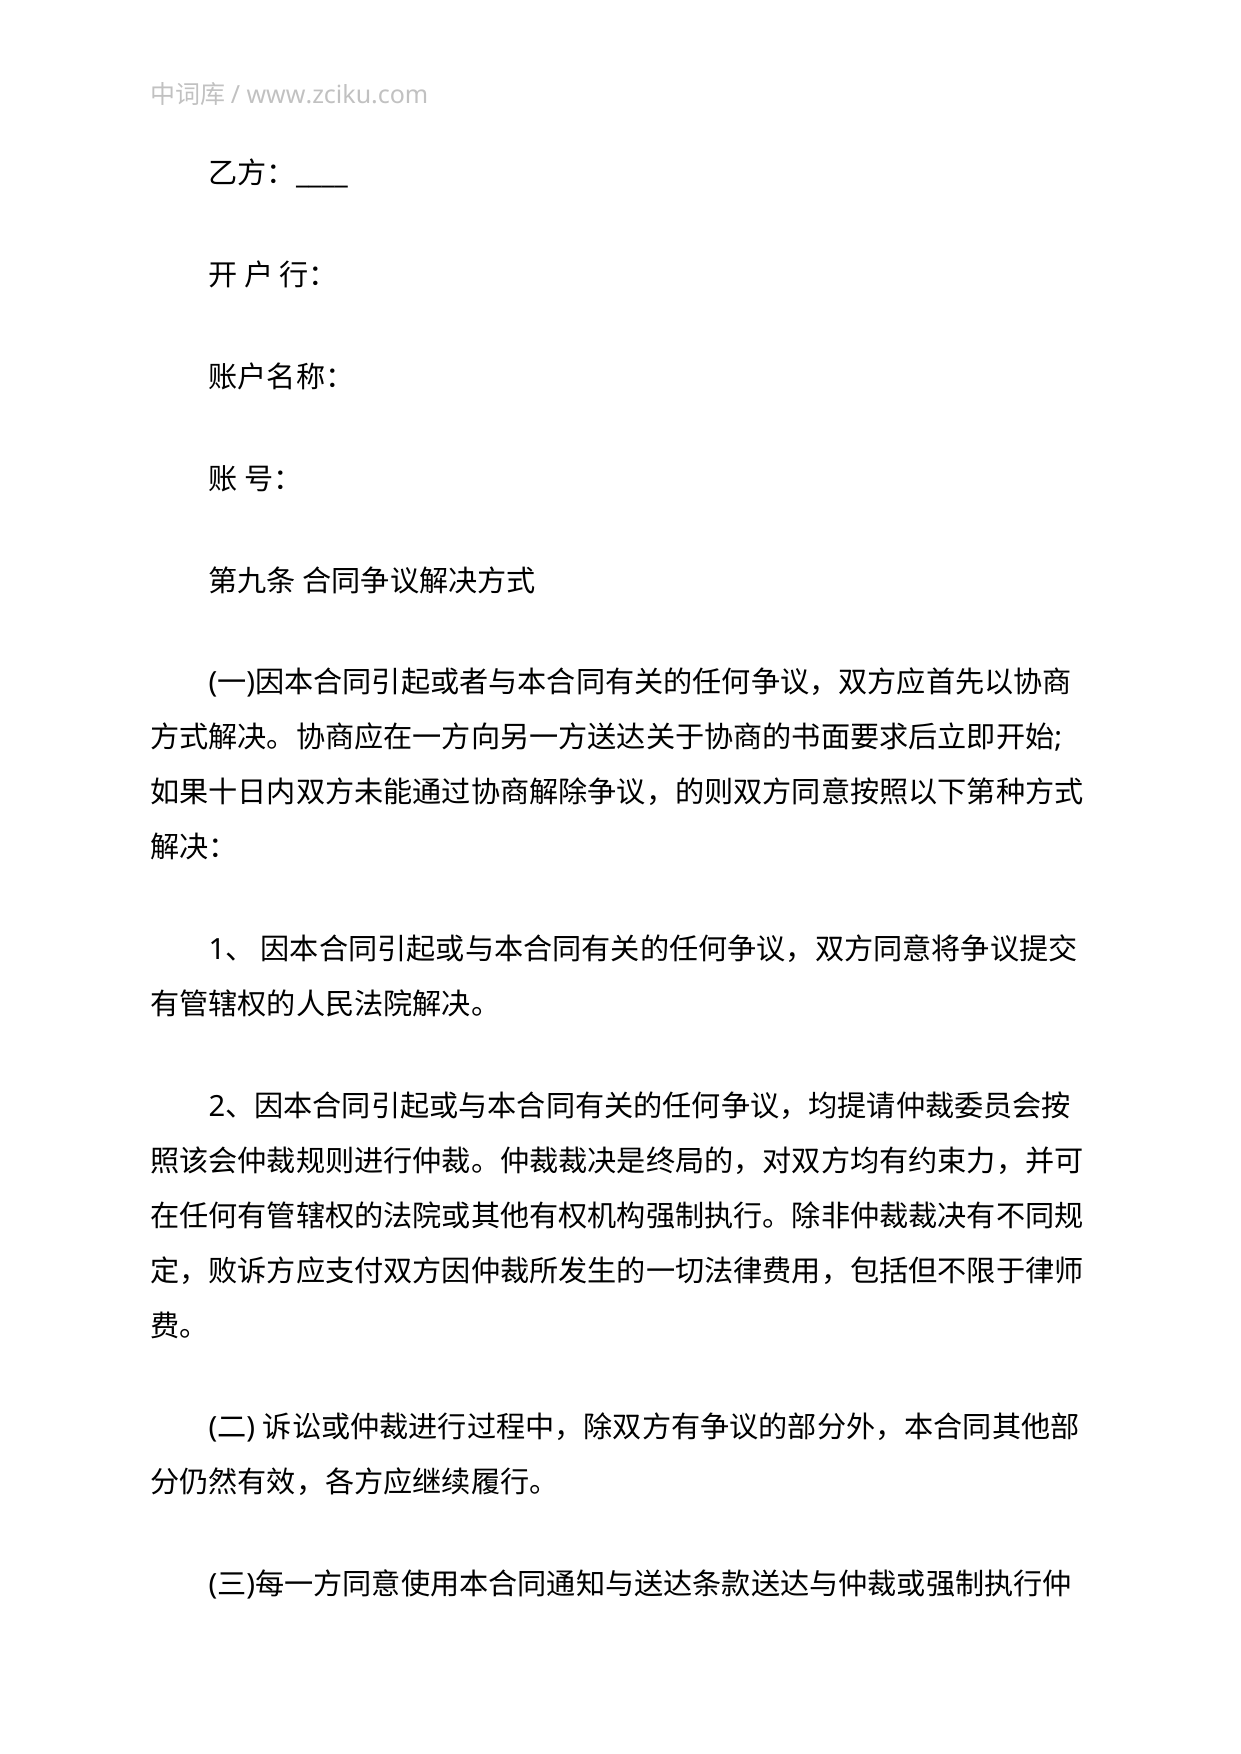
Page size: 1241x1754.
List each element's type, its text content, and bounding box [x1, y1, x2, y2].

text (二) 诉讼或仲裁进行过程中，除双方有争议的部分外，本合同其他部分仍然有效，各方应继续履行。 [150, 1404, 1090, 1501]
text 1、 因本合同引起或与本合同有关的任何争议，双方同意将争议提交有管辖权的人民法院解决。 [150, 926, 1090, 1023]
text 2、因本合同引起或与本合同有关的任何争议，均提请仲裁委员会按照该会仲裁规则进行仲裁。仲裁裁决是终局的，对双方均有约束力，并可在任何有管辖权的法院或其他有权机构强制执行。除非仲裁裁决有不同规定，败诉方应支付双方因仲裁所发生的一切法律费用，包括但不限于律师费。 [150, 1082, 1090, 1344]
text 第九条 合同争议解决方式 [150, 557, 1090, 599]
text 乙方：____ [150, 150, 1090, 192]
text (一)因本合同引起或者与本合同有关的任何争议，双方应首先以协商方式解决。协商应在一方向另一方送达关于协商的书面要求后立即开始;如果十日内双方未能通过协商解除争议，的则双方同意按照以下第种方式解决： [150, 659, 1090, 866]
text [150, 1561, 1090, 1603]
text 账户名称： [150, 354, 1090, 396]
text 开 户 行： [150, 252, 1090, 294]
text 账 号： [150, 456, 1090, 498]
